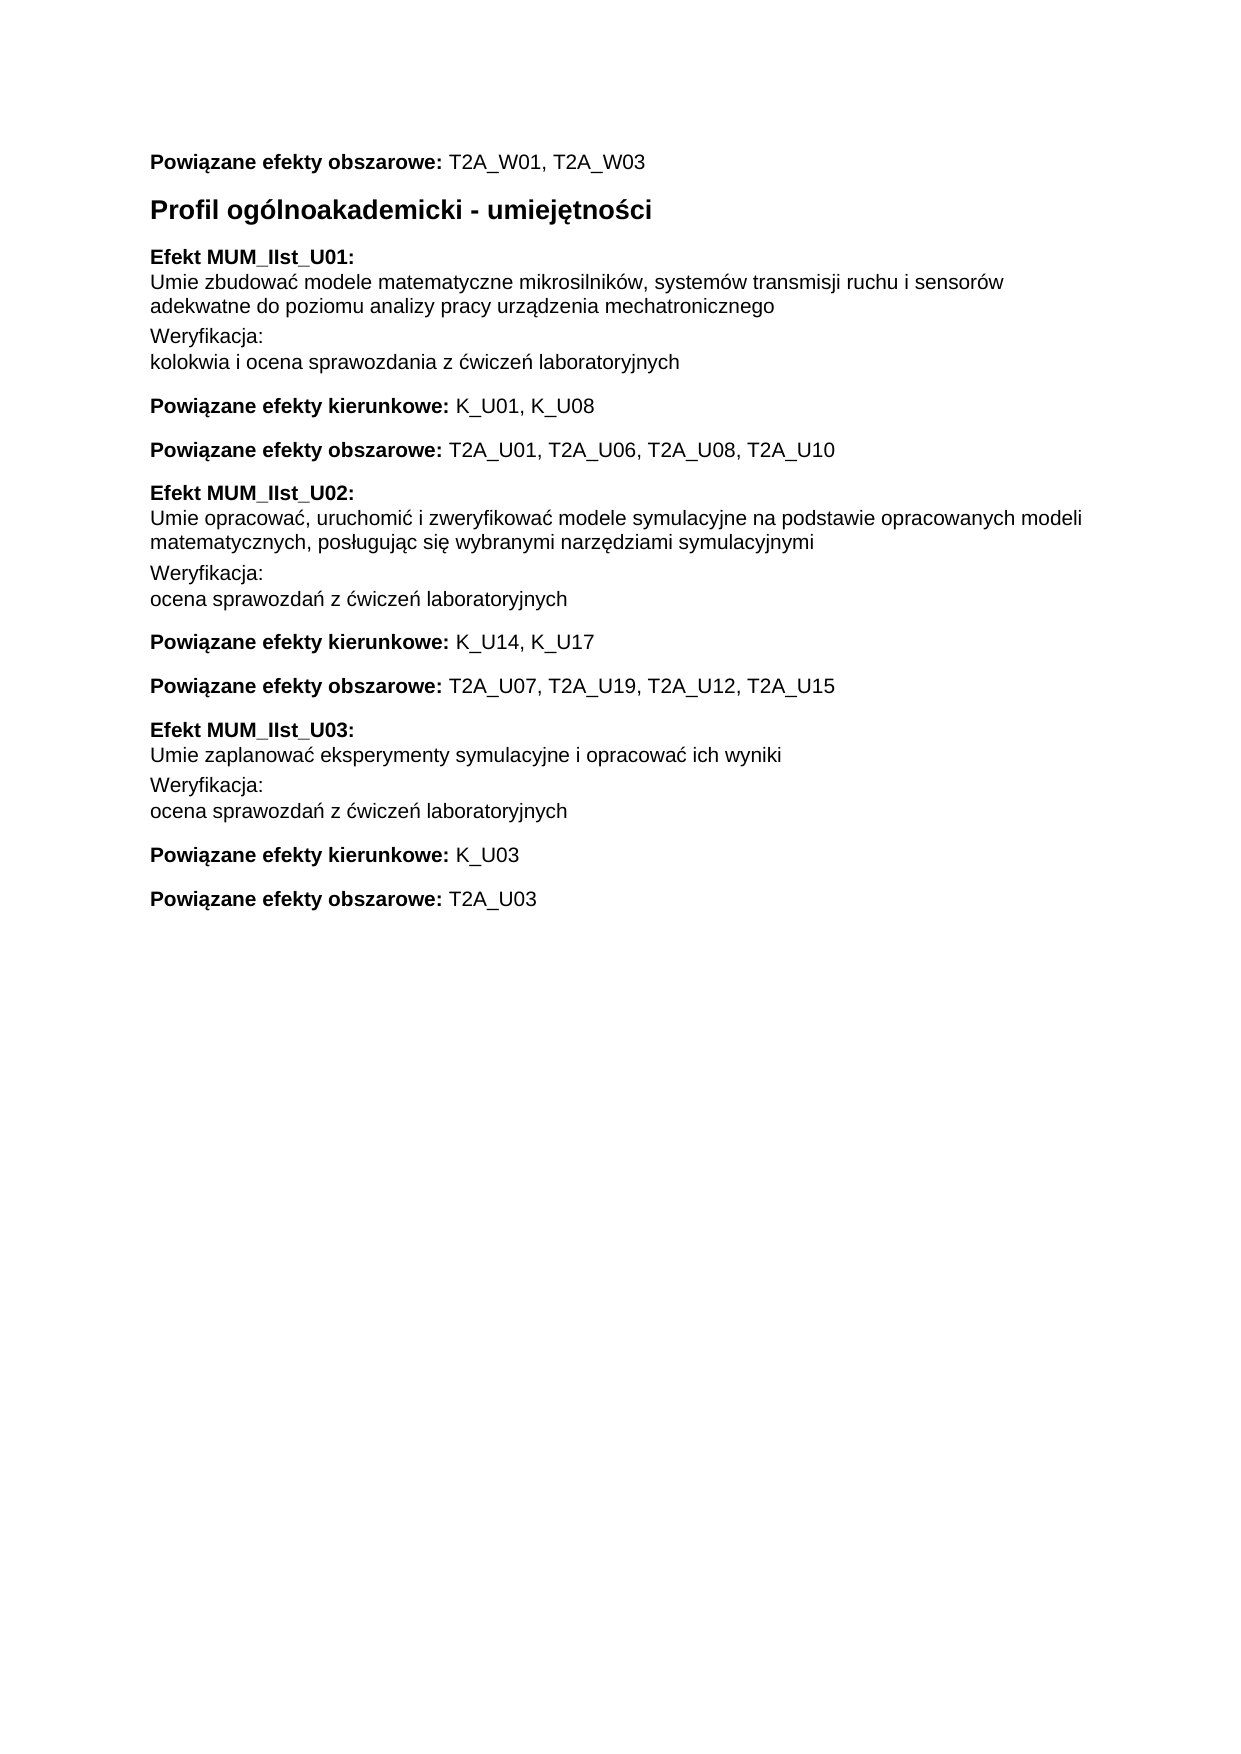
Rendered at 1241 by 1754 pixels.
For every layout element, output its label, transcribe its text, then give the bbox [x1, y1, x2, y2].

text kolokwia i ocena sprawozdania z ćwiczeń laboratoryjnych [150, 350, 1090, 374]
text Powiązane efekty kierunkowe: K_U14, K_U17 [150, 630, 1090, 654]
subtitle Profil ogólnoakademicki - umiejętności [150, 194, 1090, 225]
text Powiązane efekty kierunkowe: K_U01, K_U08 [150, 394, 1090, 418]
text Weryfikacja: [150, 773, 1090, 797]
text Weryfikacja: [150, 324, 1090, 348]
text Efekt MUM_IIst_U03: [150, 718, 1090, 742]
text Powiązane efekty obszarowe: T2A_W01, T2A_W03 [150, 150, 1090, 174]
text Umie zaplanować eksperymenty symulacyjne i opracować ich wyniki [150, 743, 1090, 767]
text ocena sprawozdań z ćwiczeń laboratoryjnych [150, 799, 1090, 823]
text Powiązane efekty obszarowe: T2A_U01, T2A_U06, T2A_U08, T2A_U10 [150, 437, 1090, 461]
text Powiązane efekty kierunkowe: K_U03 [150, 843, 1090, 867]
text Efekt MUM_IIst_U02: [150, 481, 1090, 505]
text Umie zbudować modele matematyczne mikrosilników, systemów transmisji ruchu i sensorów adekwatne do poziomu analizy pracy urządzenia mechatronicznego [150, 270, 1090, 318]
text Efekt MUM_IIst_U01: [150, 245, 1090, 269]
text Powiązane efekty obszarowe: T2A_U03 [150, 886, 1090, 910]
text Powiązane efekty obszarowe: T2A_U07, T2A_U19, T2A_U12, T2A_U15 [150, 674, 1090, 698]
text Umie opracować, uruchomić i zweryfikować modele symulacyjne na podstawie opracowanych modeli matematycznych, posługując się wybranymi narzędziami symulacyjnymi [150, 506, 1090, 554]
text ocena sprawozdań z ćwiczeń laboratoryjnych [150, 586, 1090, 610]
text Weryfikacja: [150, 560, 1090, 584]
